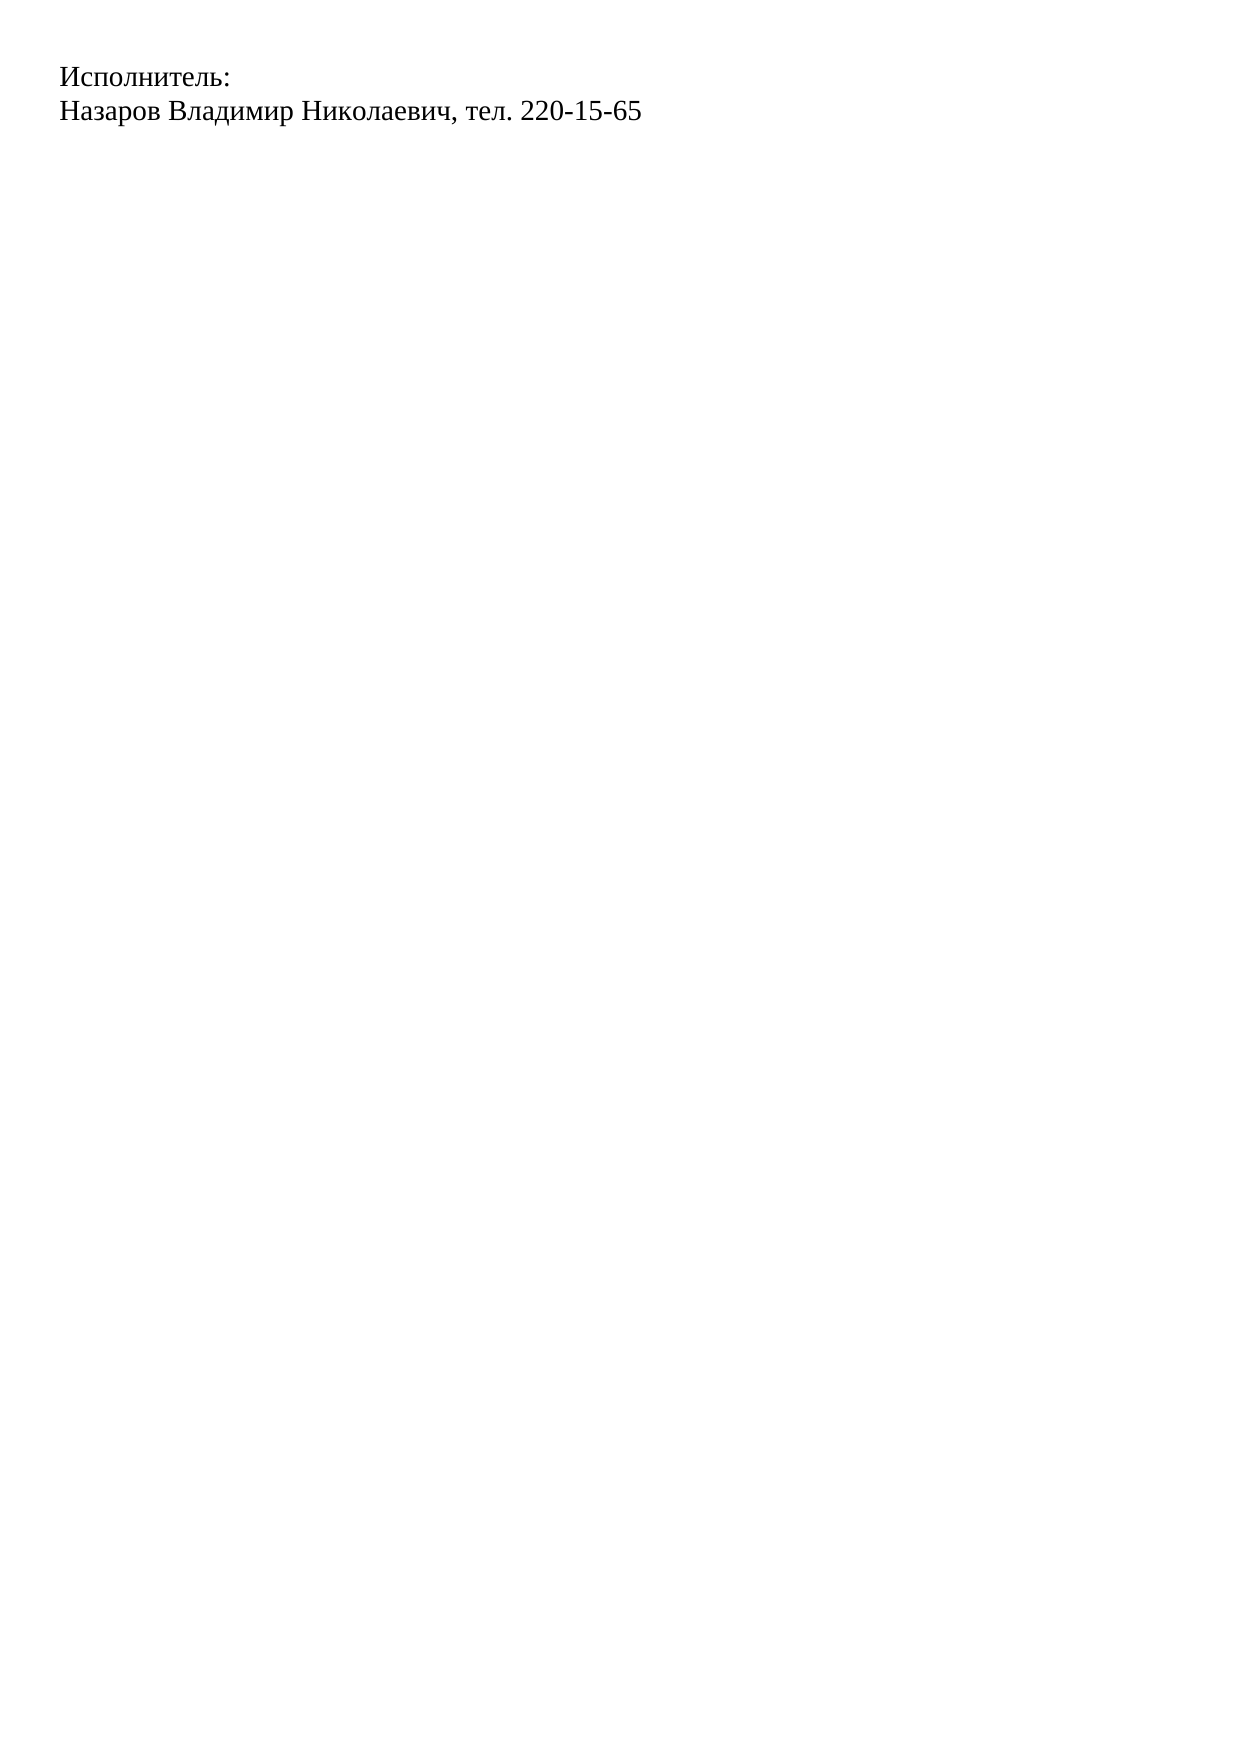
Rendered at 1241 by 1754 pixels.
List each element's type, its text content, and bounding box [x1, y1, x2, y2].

table_cell Назаров Владимир Николаевич, тел. 220-15-65 [59, 93, 1181, 126]
table_cell Исполнитель: [59, 59, 1181, 93]
